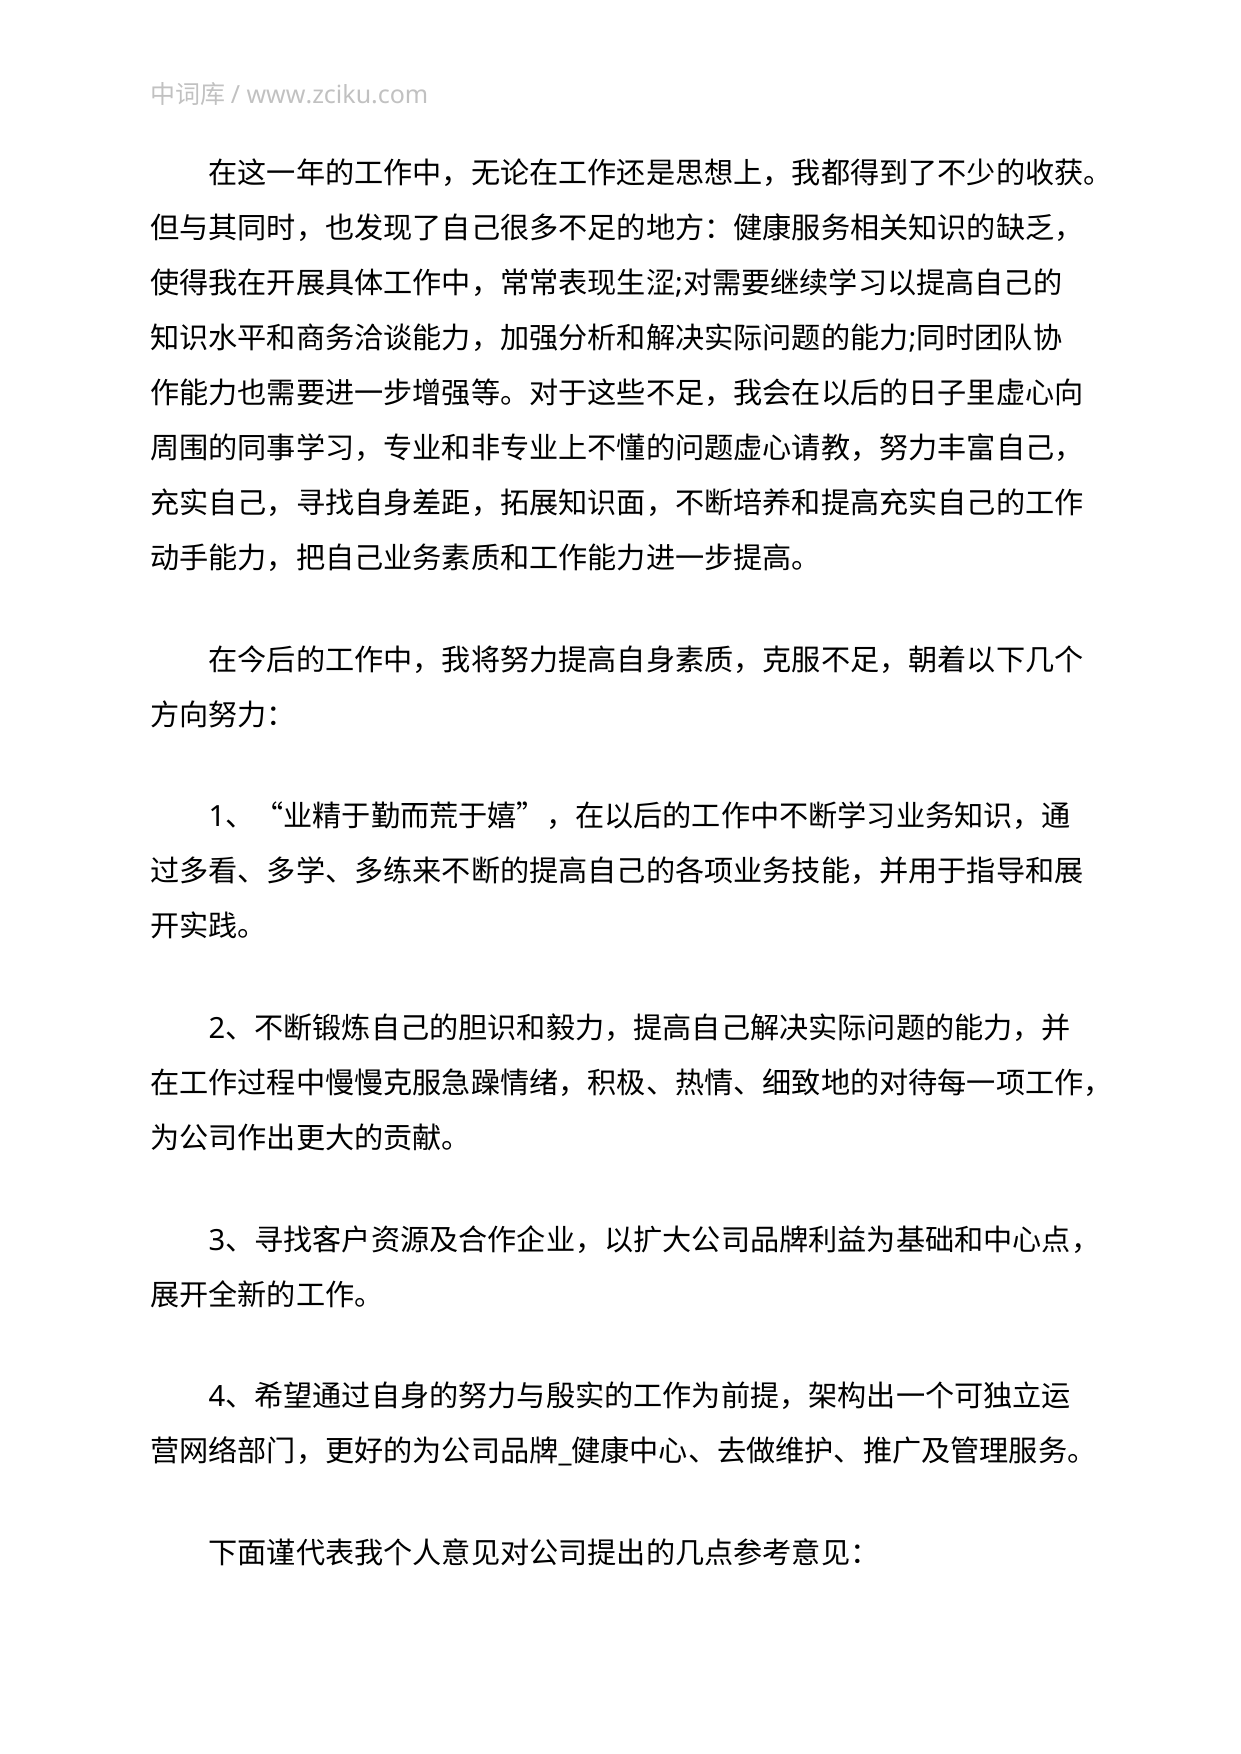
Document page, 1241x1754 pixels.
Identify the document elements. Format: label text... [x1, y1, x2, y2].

text 3、寻找客户资源及合作企业，以扩大公司品牌利益为基础和中心点，展开全新的工作。 [150, 1216, 1090, 1313]
text 在今后的工作中，我将努力提高自身素质，克服不足，朝着以下几个方向努力： [150, 636, 1090, 733]
text 1、“业精于勤而荒于嬉”，在以后的工作中不断学习业务知识，通过多看、多学、多练来不断的提高自己的各项业务技能，并用于指导和展开实践。 [150, 793, 1090, 945]
text 4、希望通过自身的努力与殷实的工作为前提，架构出一个可独立运营网络部门，更好的为公司品牌_健康中心、去做维护、推广及管理服务。 [150, 1373, 1090, 1470]
text 下面谨代表我个人意见对公司提出的几点参考意见： [150, 1530, 1090, 1572]
text 2、不断锻炼自己的胆识和毅力，提高自己解决实际问题的能力，并在工作过程中慢慢克服急躁情绪，积极、热情、细致地的对待每一项工作，为公司作出更大的贡献。 [150, 1004, 1090, 1157]
text 在这一年的工作中，无论在工作还是思想上，我都得到了不少的收获。但与其同时，也发现了自己很多不足的地方：健康服务相关知识的缺乏，使得我在开展具体工作中，常常表现生涩;对需要继续学习以提高自己的知识水平和商务洽谈能力，加强分析和解决实际问题的能力;同时团队协作能力也需要进一步增强等。对于这些不足，我会在以后的日子里虚心向周围的同事学习，专业和非专业上不懂的问题虚心请教，努力丰富自己，充实自己，寻找自身差距，拓展知识面，不断培养和提高充实自己的工作动手能力，把自己业务素质和工作能力进一步提高。 [150, 150, 1090, 577]
